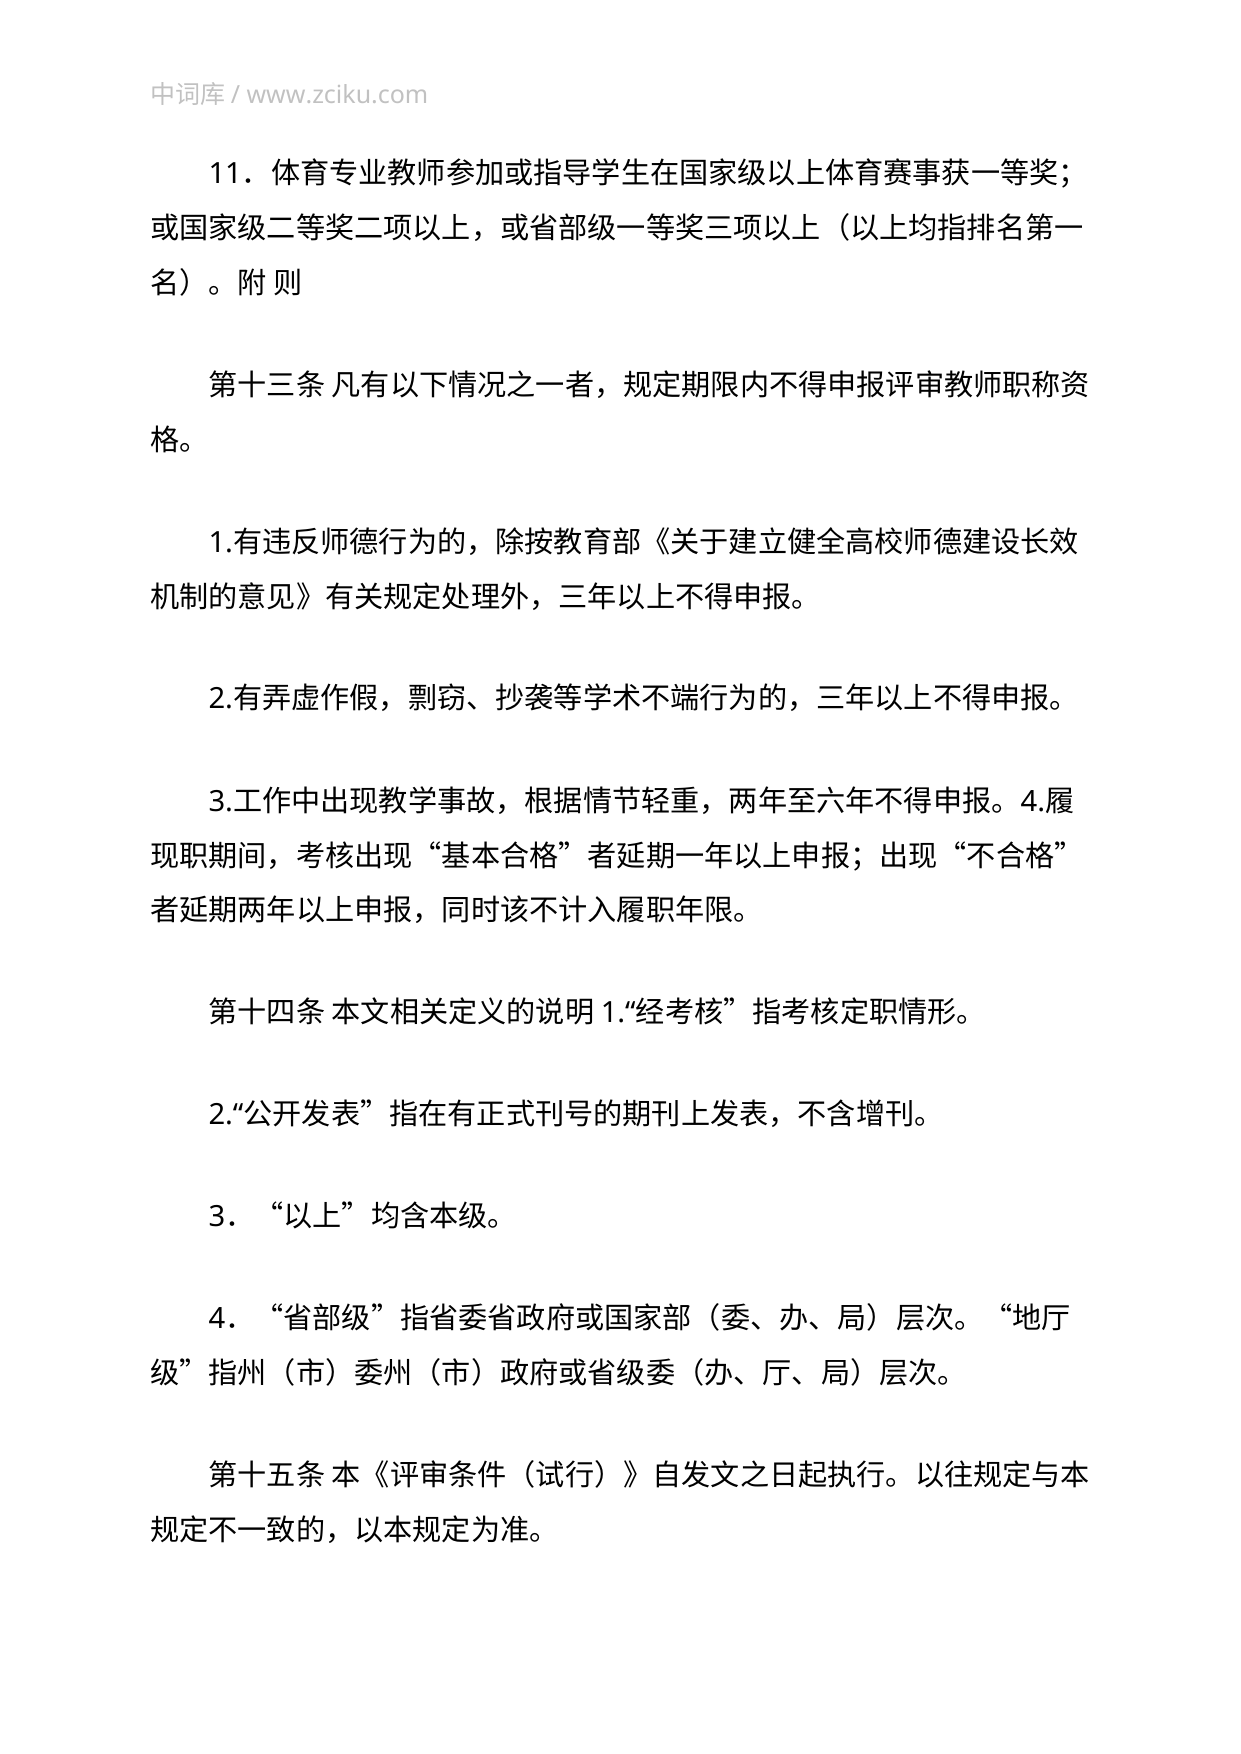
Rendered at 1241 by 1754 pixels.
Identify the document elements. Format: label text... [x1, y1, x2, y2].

text 3．“以上”均含本级。 [150, 1193, 1090, 1235]
text 3.工作中出现教学事故，根据情节轻重，两年至六年不得申报。4.履现职期间，考核出现“基本合格”者延期一年以上申报；出现“不合格”者延期两年以上申报，同时该不计入履职年限。 [150, 777, 1090, 929]
text 1.有违反师德行为的，除按教育部《关于建立健全高校师德建设长效机制的意见》有关规定处理外，三年以上不得申报。 [150, 518, 1090, 616]
text 第十五条 本《评审条件（试行）》自发文之日起执行。以往规定与本规定不一致的，以本规定为准。 [150, 1451, 1090, 1549]
text 4．“省部级”指省委省政府或国家部（委、办、局）层次。“地厅级”指州（市）委州（市）政府或省级委（办、厅、局）层次。 [150, 1295, 1090, 1392]
text 2.有弄虚作假，剽窃、抄袭等学术不端行为的，三年以上不得申报。 [150, 675, 1090, 717]
text 第十四条 本文相关定义的说明 1.“经考核”指考核定职情形。 [150, 989, 1090, 1031]
text 第十三条 凡有以下情况之一者，规定期限内不得申报评审教师职称资格。 [150, 362, 1090, 459]
text 2.“公开发表”指在有正式刊号的期刊上发表，不含增刊。 [150, 1091, 1090, 1133]
text 11．体育专业教师参加或指导学生在国家级以上体育赛事获一等奖；或国家级二等奖二项以上，或省部级一等奖三项以上（以上均指排名第一名）。附 则 [150, 150, 1090, 302]
